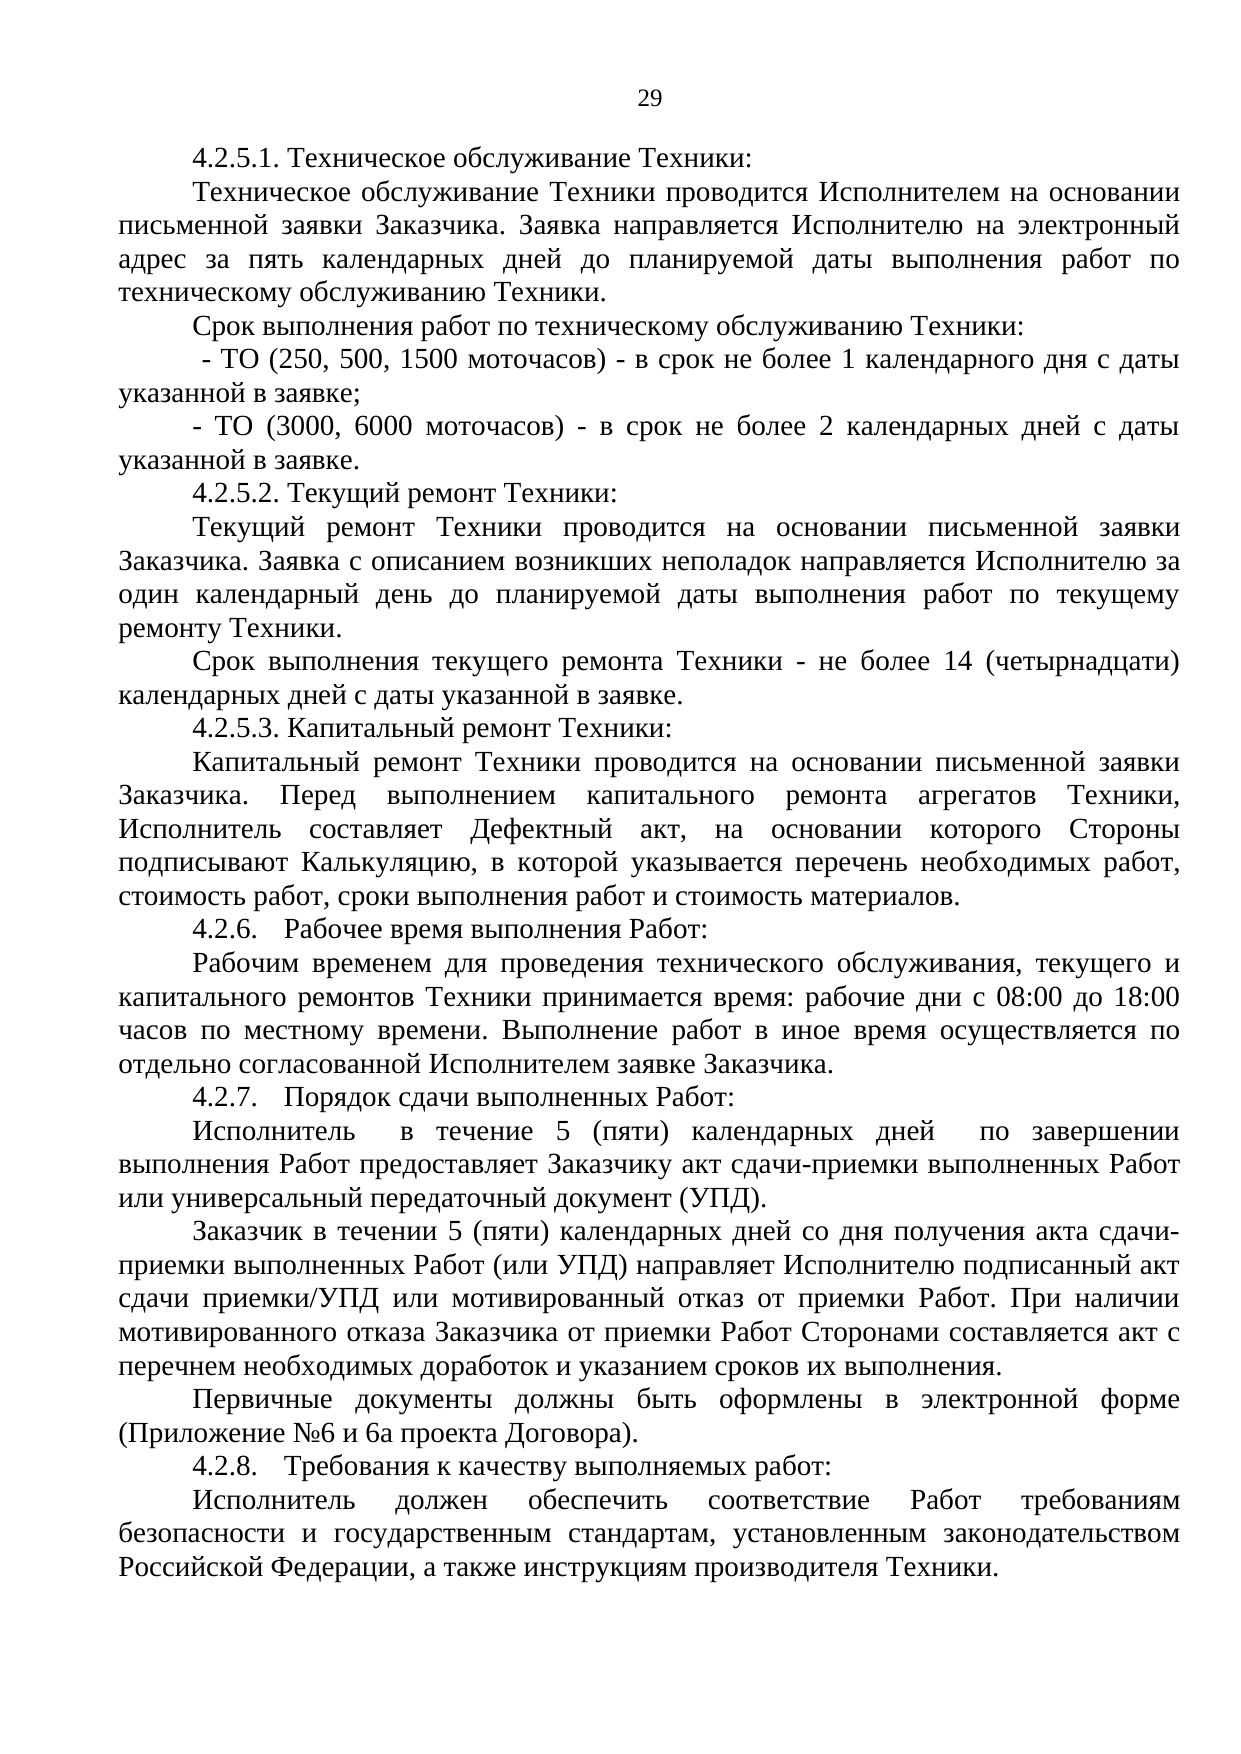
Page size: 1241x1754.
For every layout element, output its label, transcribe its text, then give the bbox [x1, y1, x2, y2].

text Первичные документы должны быть оформлены в электронной форме (Приложение №6 и 6а проекта Договора). [118, 1381, 1181, 1448]
text Исполнитель в течение 5 (пяти) календарных дней по завершении выполнения Работ предоставляет Заказчику акт сдачи-приемки выполненных Работ или универсальный передаточный документ (УПД). [118, 1113, 1181, 1213]
text 4.2.5.2. Текущий ремонт Техники: [118, 476, 1181, 509]
text Капитальный ремонт Техники проводится на основании письменной заявки Заказчика. Перед выполнением капитального ремонта агрегатов Техники, Исполнитель составляет Дефектный акт, на основании которого Стороны подписывают Калькуляцию, в которой указывается перечень необходимых работ, стоимость работ, сроки выполнения работ и стоимость материалов. [118, 744, 1181, 912]
text Заказчик в течении 5 (пяти) календарных дней со дня получения акта сдачи-приемки выполненных Работ (или УПД) направляет Исполнителю подписанный акт сдачи приемки/УПД или мотивированный отказ от приемки Работ. При наличии мотивированного отказа Заказчика от приемки Работ Сторонами составляется акт с перечнем необходимых доработок и указанием сроков их выполнения. [118, 1213, 1181, 1381]
text - ТО (3000, 6000 моточасов) - в срок не более 2 календарных дней с даты указанной в заявке. [118, 408, 1181, 476]
text Срок выполнения текущего ремонта Техники - не более 14 (четырнадцати) календарных дней с даты указанной в заявке. [118, 643, 1181, 710]
text 4.2.5.1. Техническое обслуживание Техники: [118, 140, 1181, 174]
text Срок выполнения работ по техническому обслуживанию Техники: [118, 308, 1181, 341]
text Рабочим временем для проведения технического обслуживания, текущего и капитального ремонтов Техники принимается время: рабочие дни с 08:00 до 18:00 часов по местному времени. Выполнение работ в иное время осуществляется по отдельно согласованной Исполнителем заявке Заказчика. [118, 945, 1181, 1079]
text Техническое обслуживание Техники проводится Исполнителем на основании письменной заявки Заказчика. Заявка направляется Исполнителю на электронный адрес за пять календарных дней до планируемой даты выполнения работ по техническому обслуживанию Техники. [118, 174, 1181, 308]
text - ТО (250, 500, 1500 моточасов) - в срок не более 1 календарного дня с даты указанной в заявке; [118, 341, 1181, 408]
text 4.2.6. Рабочее время выполнения Работ: [118, 912, 1181, 945]
text 4.2.7. Порядок сдачи выполненных Работ: [118, 1079, 1181, 1113]
text Исполнитель должен обеспечить соответствие Работ требованиям безопасности и государственным стандартам, установленным законодательством Российской Федерации, а также инструкциям производителя Техники. [118, 1482, 1181, 1582]
text 4.2.8. Требования к качеству выполняемых работ: [118, 1448, 1181, 1482]
text 4.2.5.3. Капитальный ремонт Техники: [118, 710, 1181, 744]
text Текущий ремонт Техники проводится на основании письменной заявки Заказчика. Заявка с описанием возникших неполадок направляется Исполнителю за один календарный день до планируемой даты выполнения работ по текущему ремонту Техники. [118, 509, 1181, 643]
